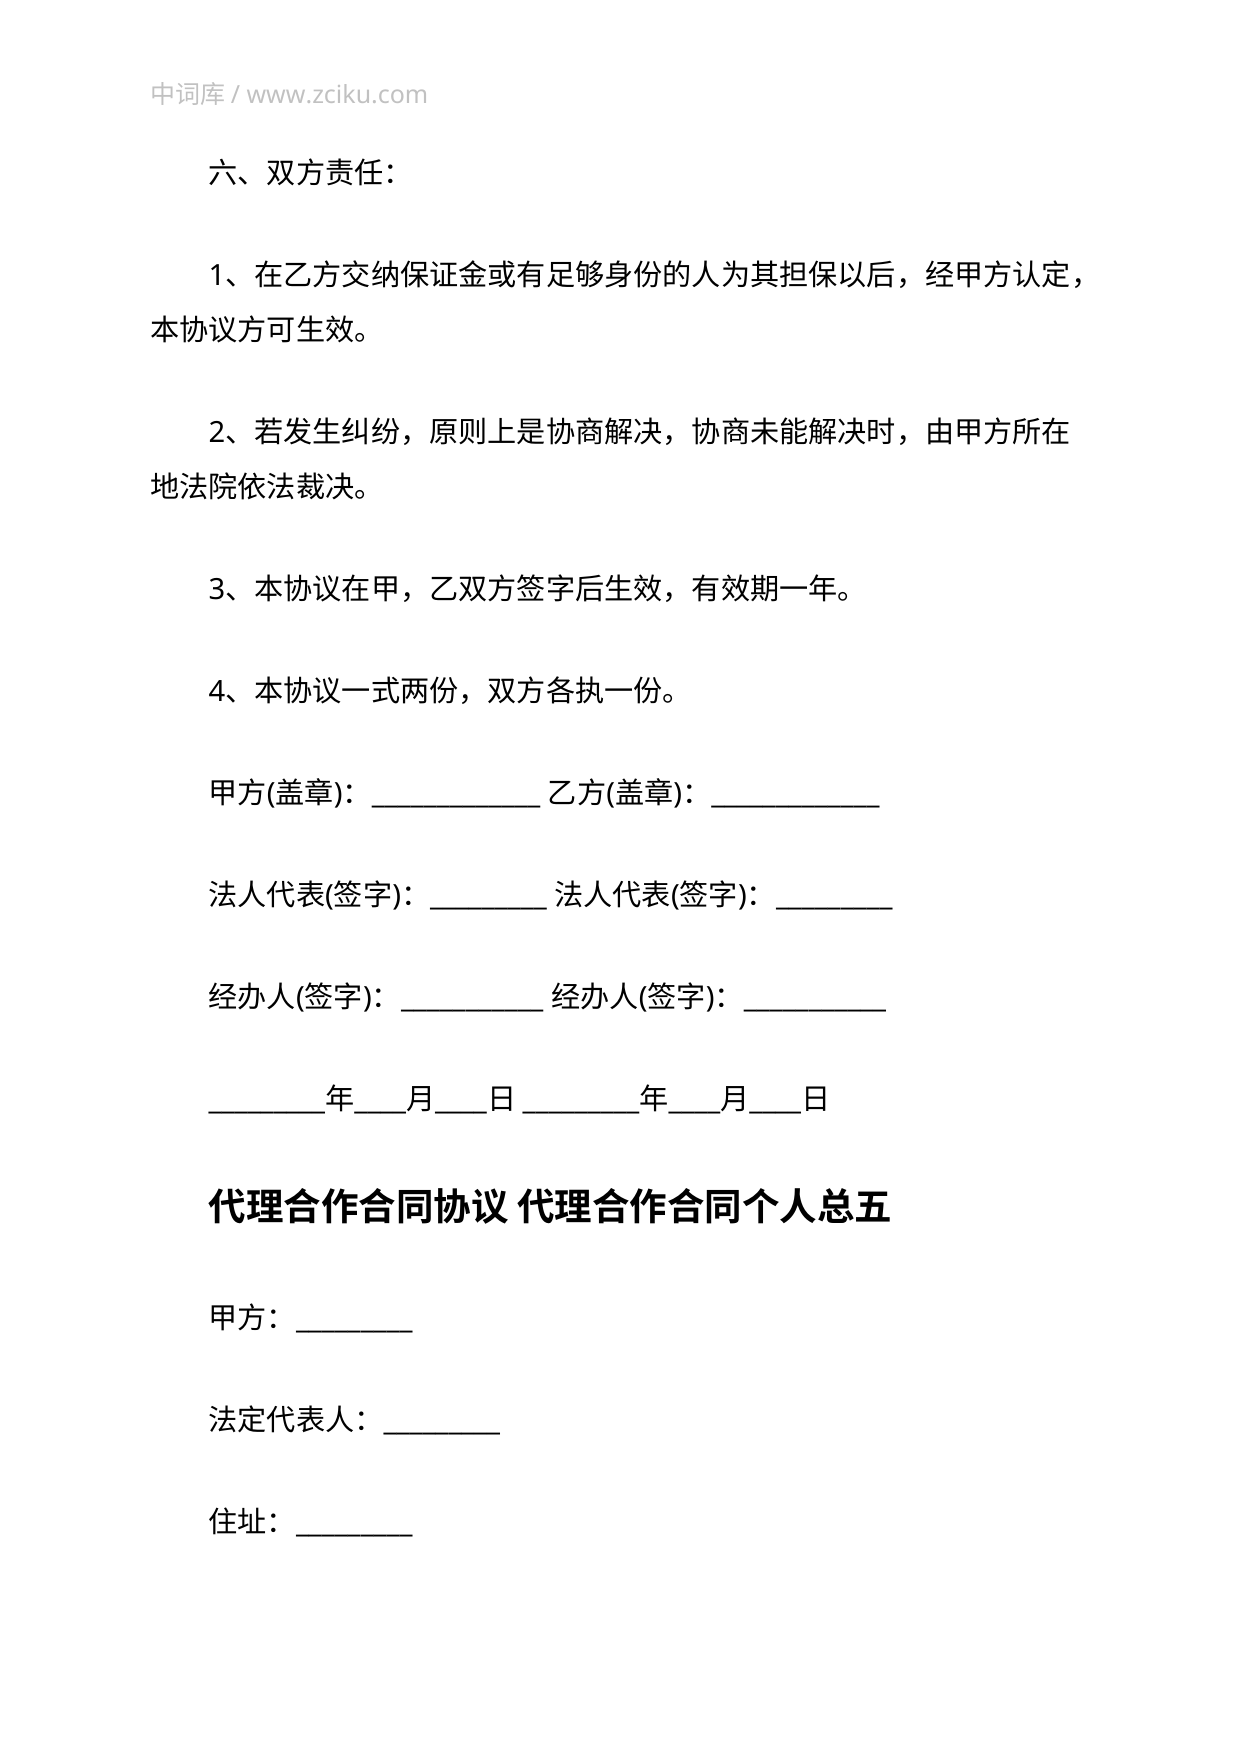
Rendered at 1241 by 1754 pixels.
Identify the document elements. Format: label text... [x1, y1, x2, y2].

text 1、在乙方交纳保证金或有足够身份的人为其担保以后，经甲方认定，本协议方可生效。 [150, 252, 1090, 349]
text 代理合作合同协议 代理合作合同个人总五 [150, 1177, 1090, 1231]
text 六、双方责任： [150, 150, 1090, 192]
text 法人代表(签字)：_________ 法人代表(签字)：_________ [150, 871, 1090, 914]
text 4、本协议一式两份，双方各执一份。 [150, 667, 1090, 710]
text 甲方：_________ [150, 1294, 1090, 1337]
text 法定代表人：_________ [150, 1397, 1090, 1439]
text 2、若发生纠纷，原则上是协商解决，协商未能解决时，由甲方所在地法院依法裁决。 [150, 408, 1090, 506]
text 甲方(盖章)：_____________ 乙方(盖章)：_____________ [150, 769, 1090, 812]
text _________年____月____日 _________年____月____日 [150, 1075, 1090, 1118]
text 住址：_________ [150, 1498, 1090, 1541]
text 经办人(签字)：___________ 经办人(签字)：___________ [150, 973, 1090, 1016]
text 3、本协议在甲，乙双方签字后生效，有效期一年。 [150, 565, 1090, 608]
